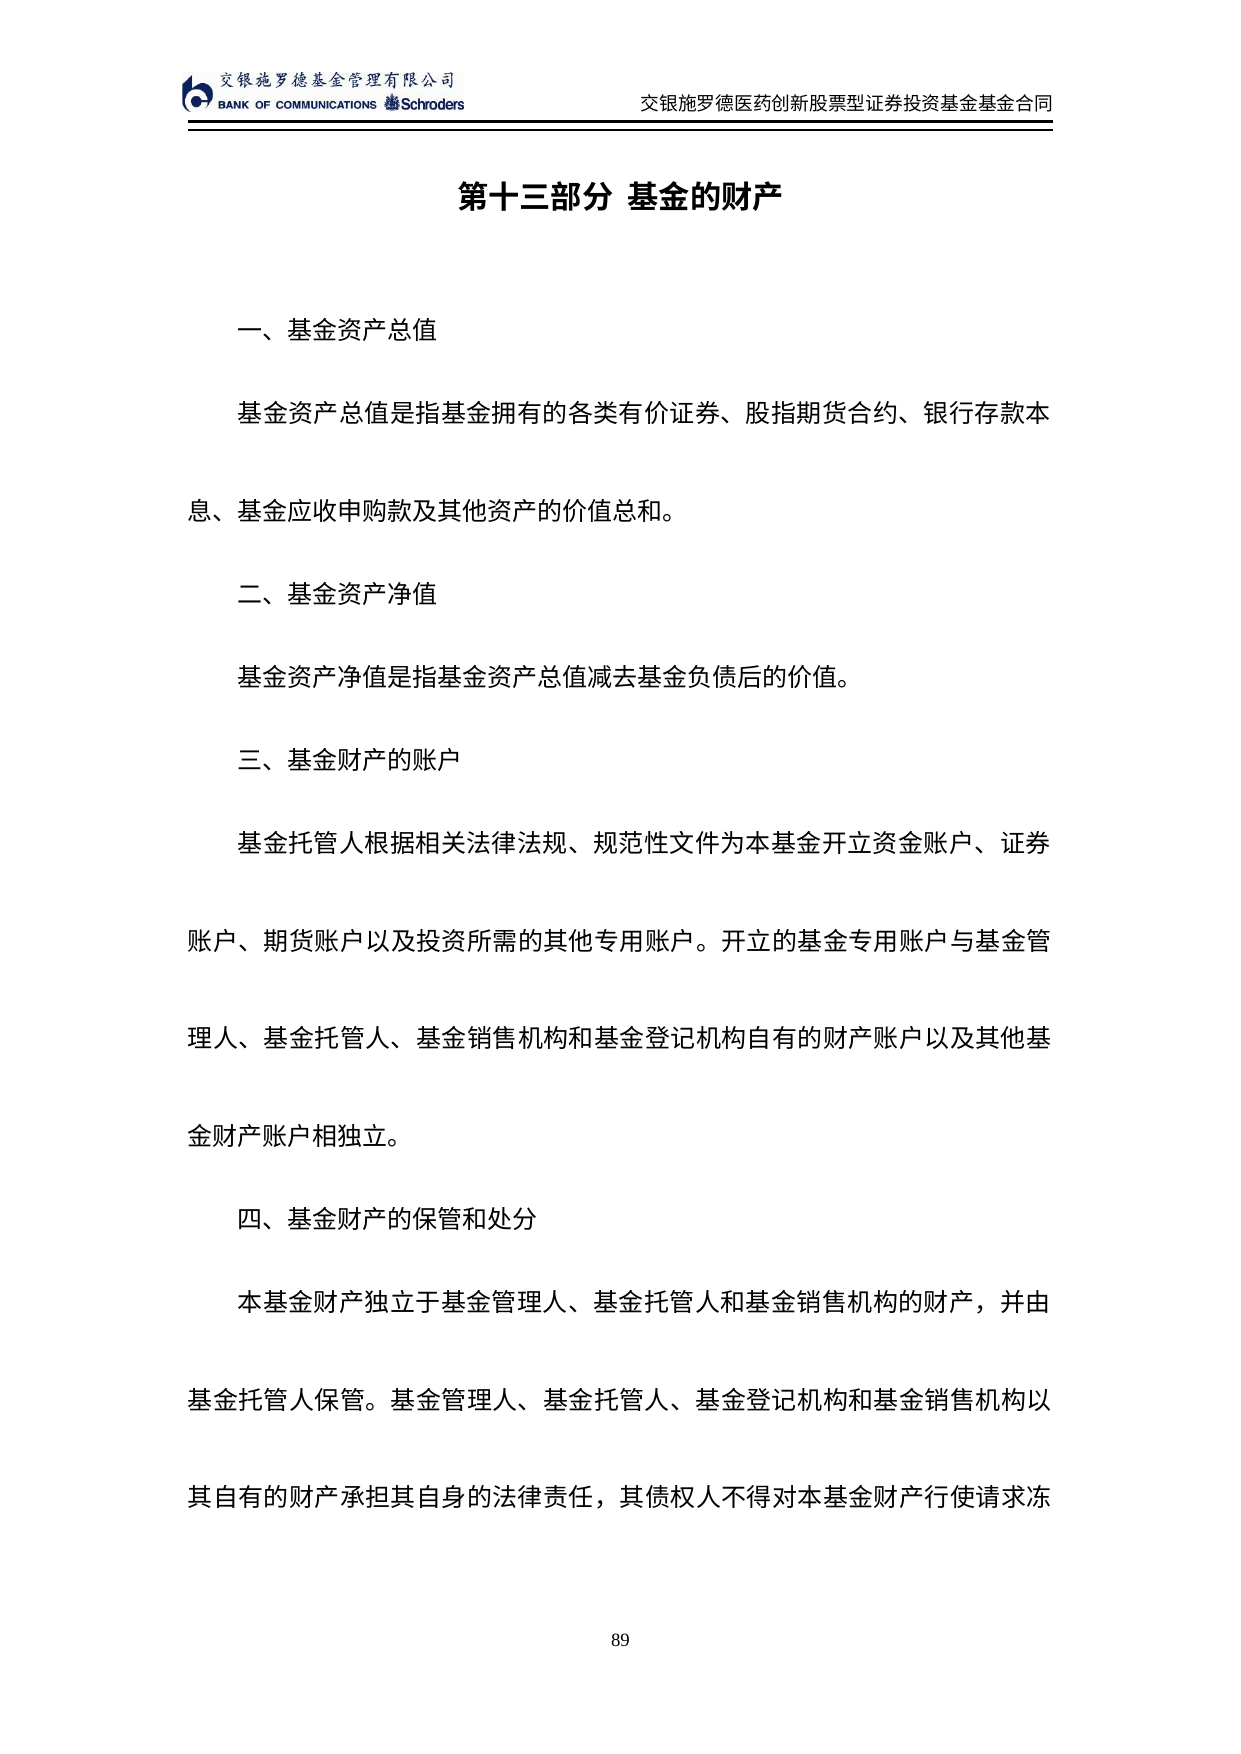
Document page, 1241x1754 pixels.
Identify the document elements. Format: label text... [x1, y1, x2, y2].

text 四、基金财产的保管和处分 [187, 1185, 1053, 1250]
text 基金资产净值是指基金资产总值减去基金负债后的价值。 [187, 643, 1053, 708]
text 二、基金资产净值 [187, 560, 1053, 625]
text 基金资产总值是指基金拥有的各类有价证券、股指期货合约、银行存款本息、基金应收申购款及其他资产的价值总和。 [187, 379, 1053, 542]
picture [182, 72, 464, 112]
subtitle 第十三部分 基金的财产 [187, 162, 1053, 227]
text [187, 1268, 1053, 1528]
text 三、基金财产的账户 [187, 726, 1053, 791]
text 一、基金资产总值 [187, 296, 1053, 361]
text 基金托管人根据相关法律法规、规范性文件为本基金开立资金账户、证券账户、期货账户以及投资所需的其他专用账户。开立的基金专用账户与基金管理人、基金托管人、基金销售机构和基金登记机构自有的财产账户以及其他基金财产账户相独立。 [187, 809, 1053, 1167]
